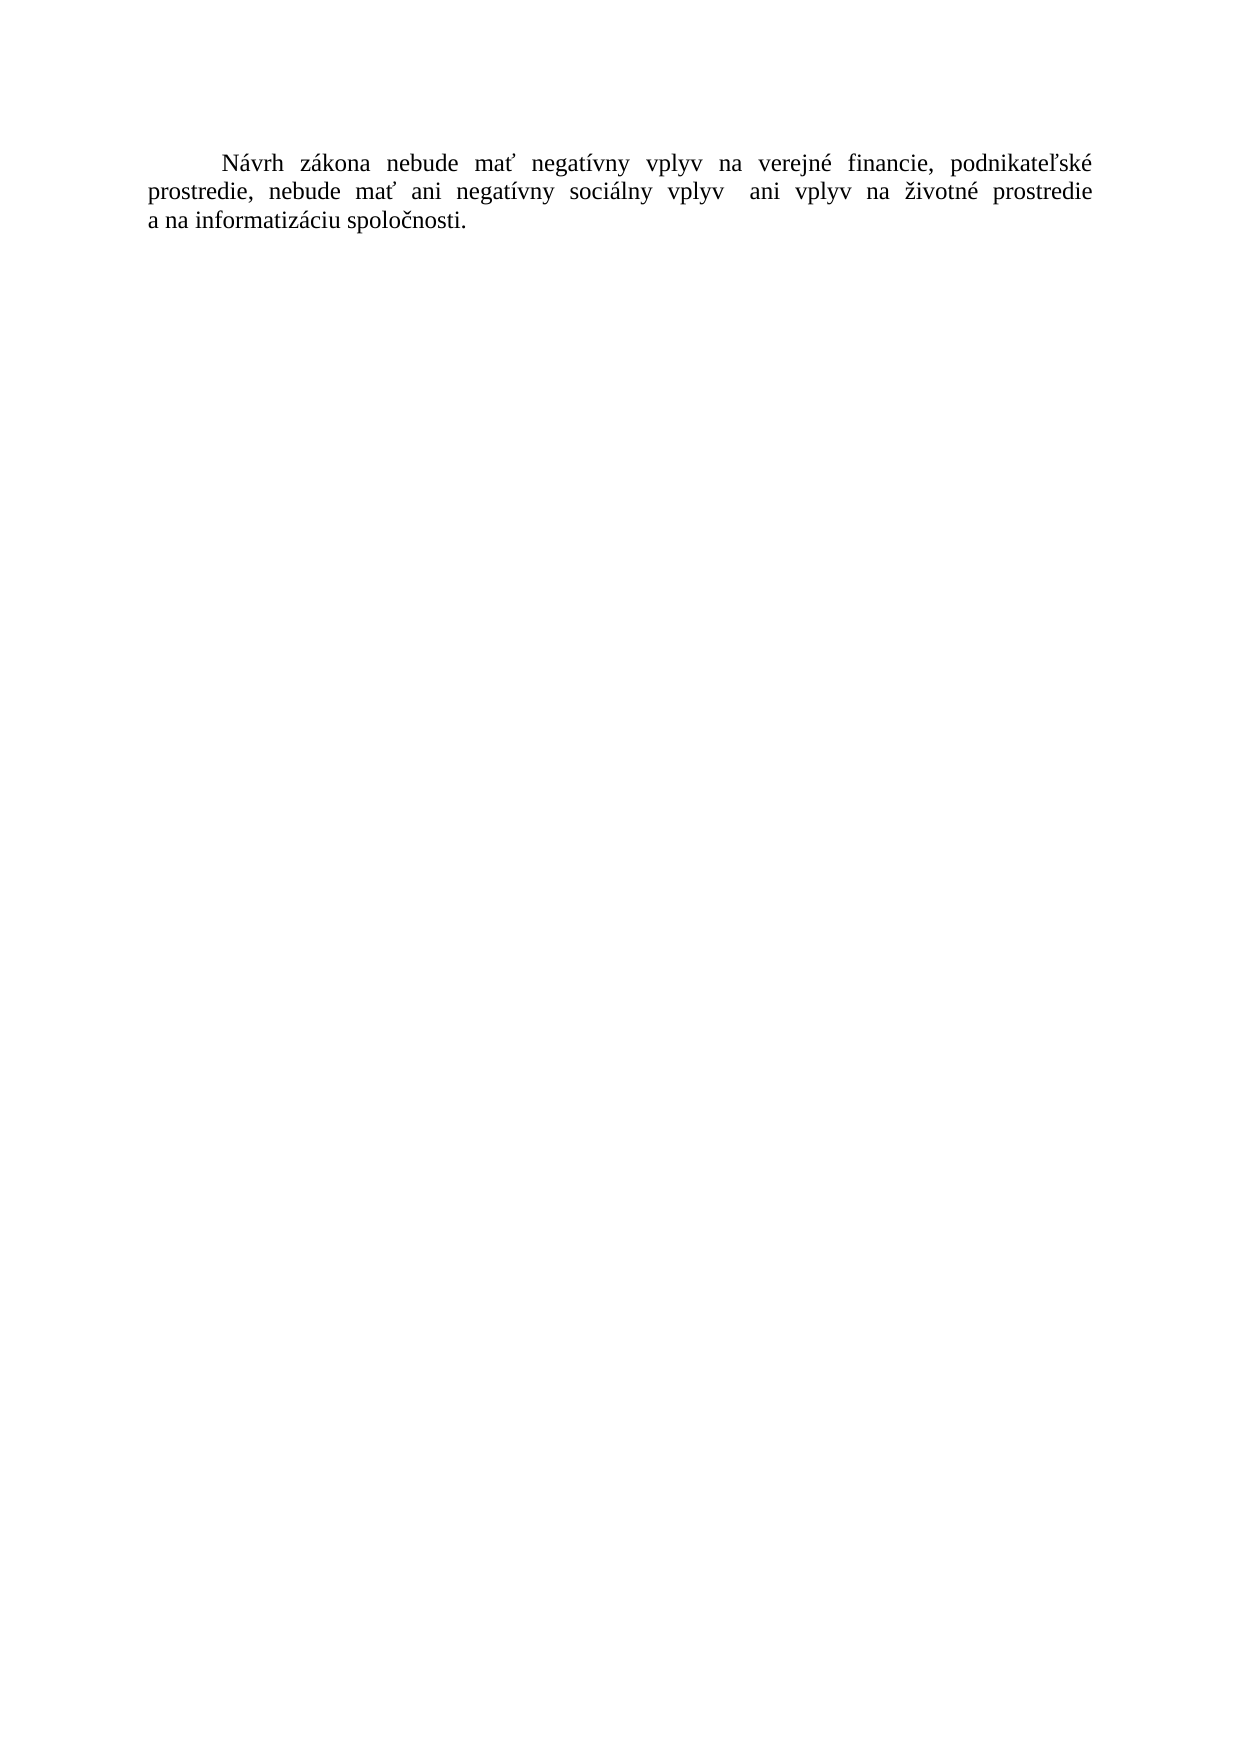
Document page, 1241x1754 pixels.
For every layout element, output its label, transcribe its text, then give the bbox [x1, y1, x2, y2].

text Návrh zákona nebude mať negatívny vplyv na verejné financie, podnikateľské prostredie, nebude mať ani negatívny sociálny vplyv ani vplyv na životné prostredie a na informatizáciu spoločnosti. [148, 148, 1093, 234]
